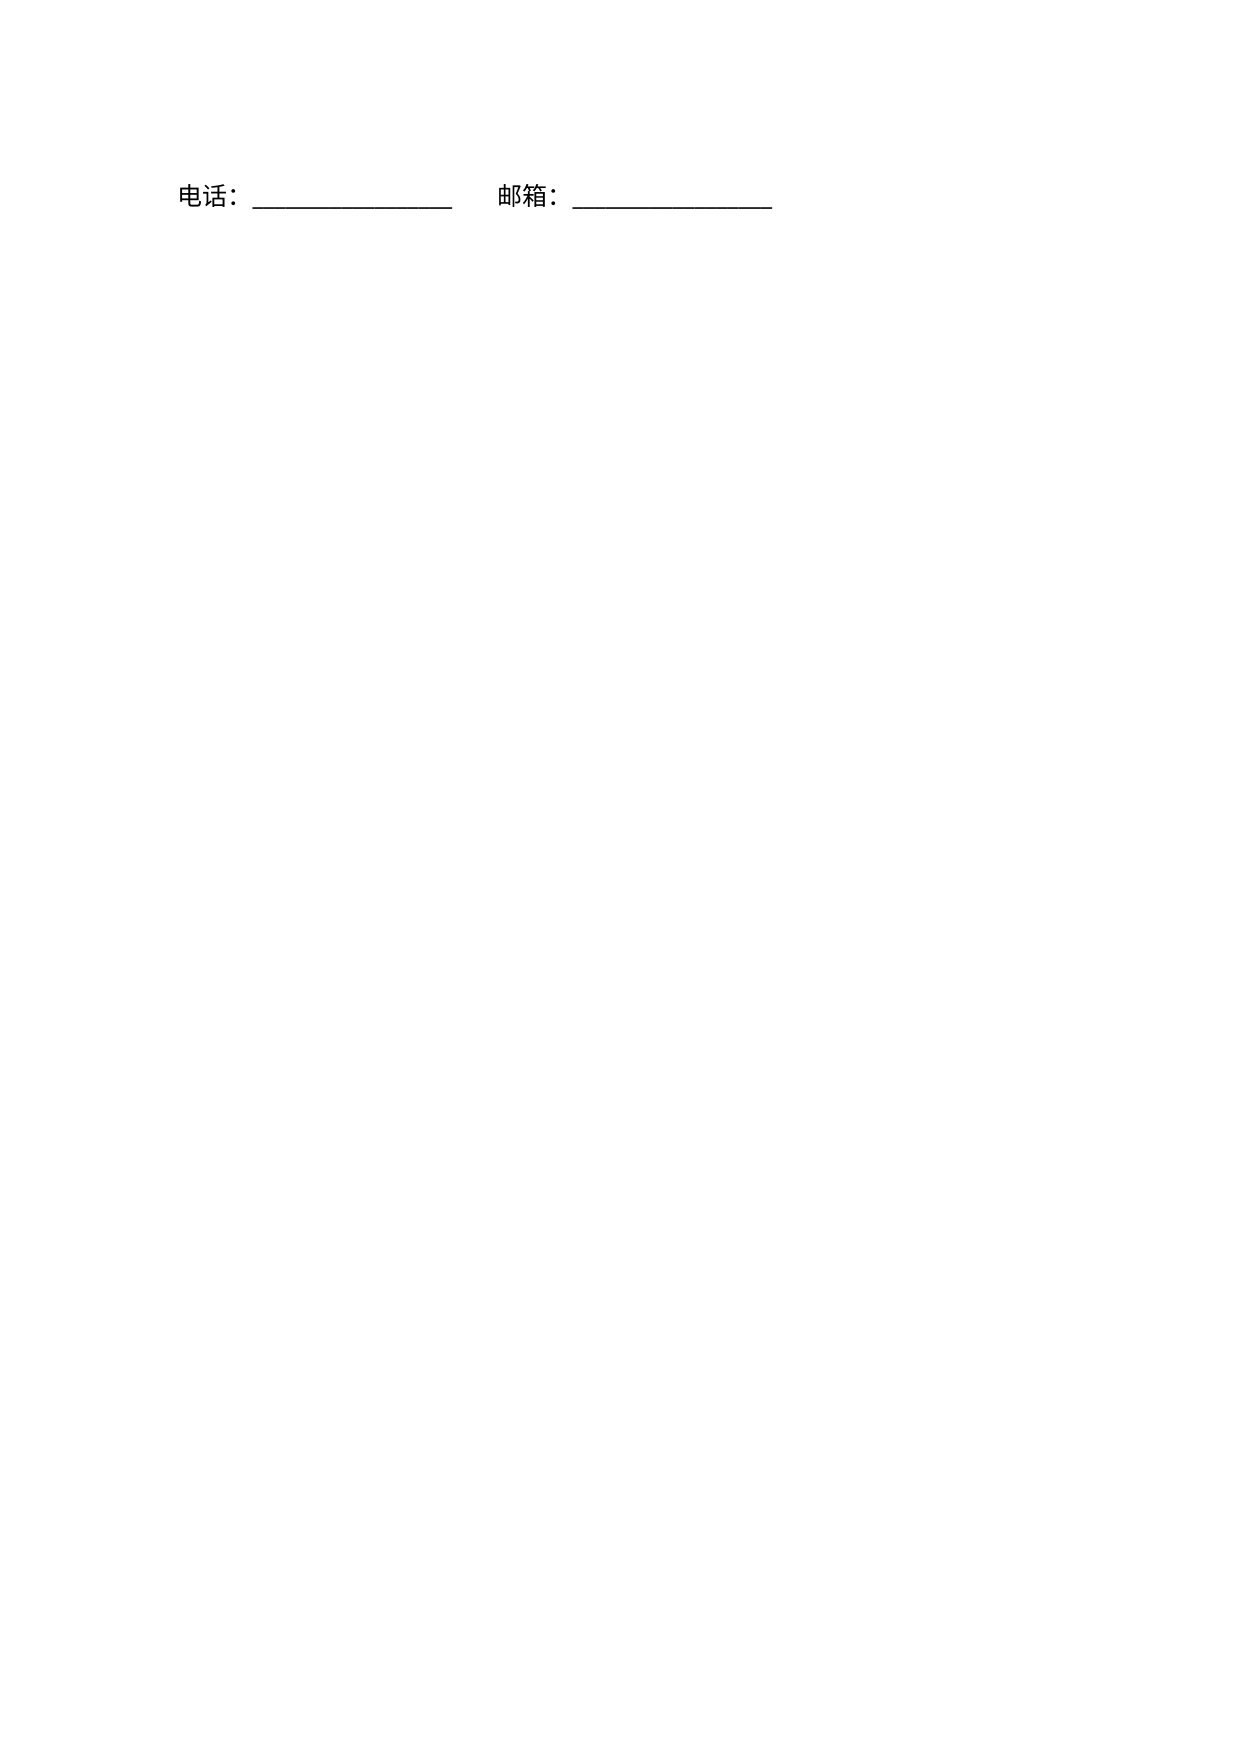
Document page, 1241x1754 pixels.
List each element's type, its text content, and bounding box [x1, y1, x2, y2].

text 电话：__________________ 邮箱：__________________ [177, 162, 1063, 227]
